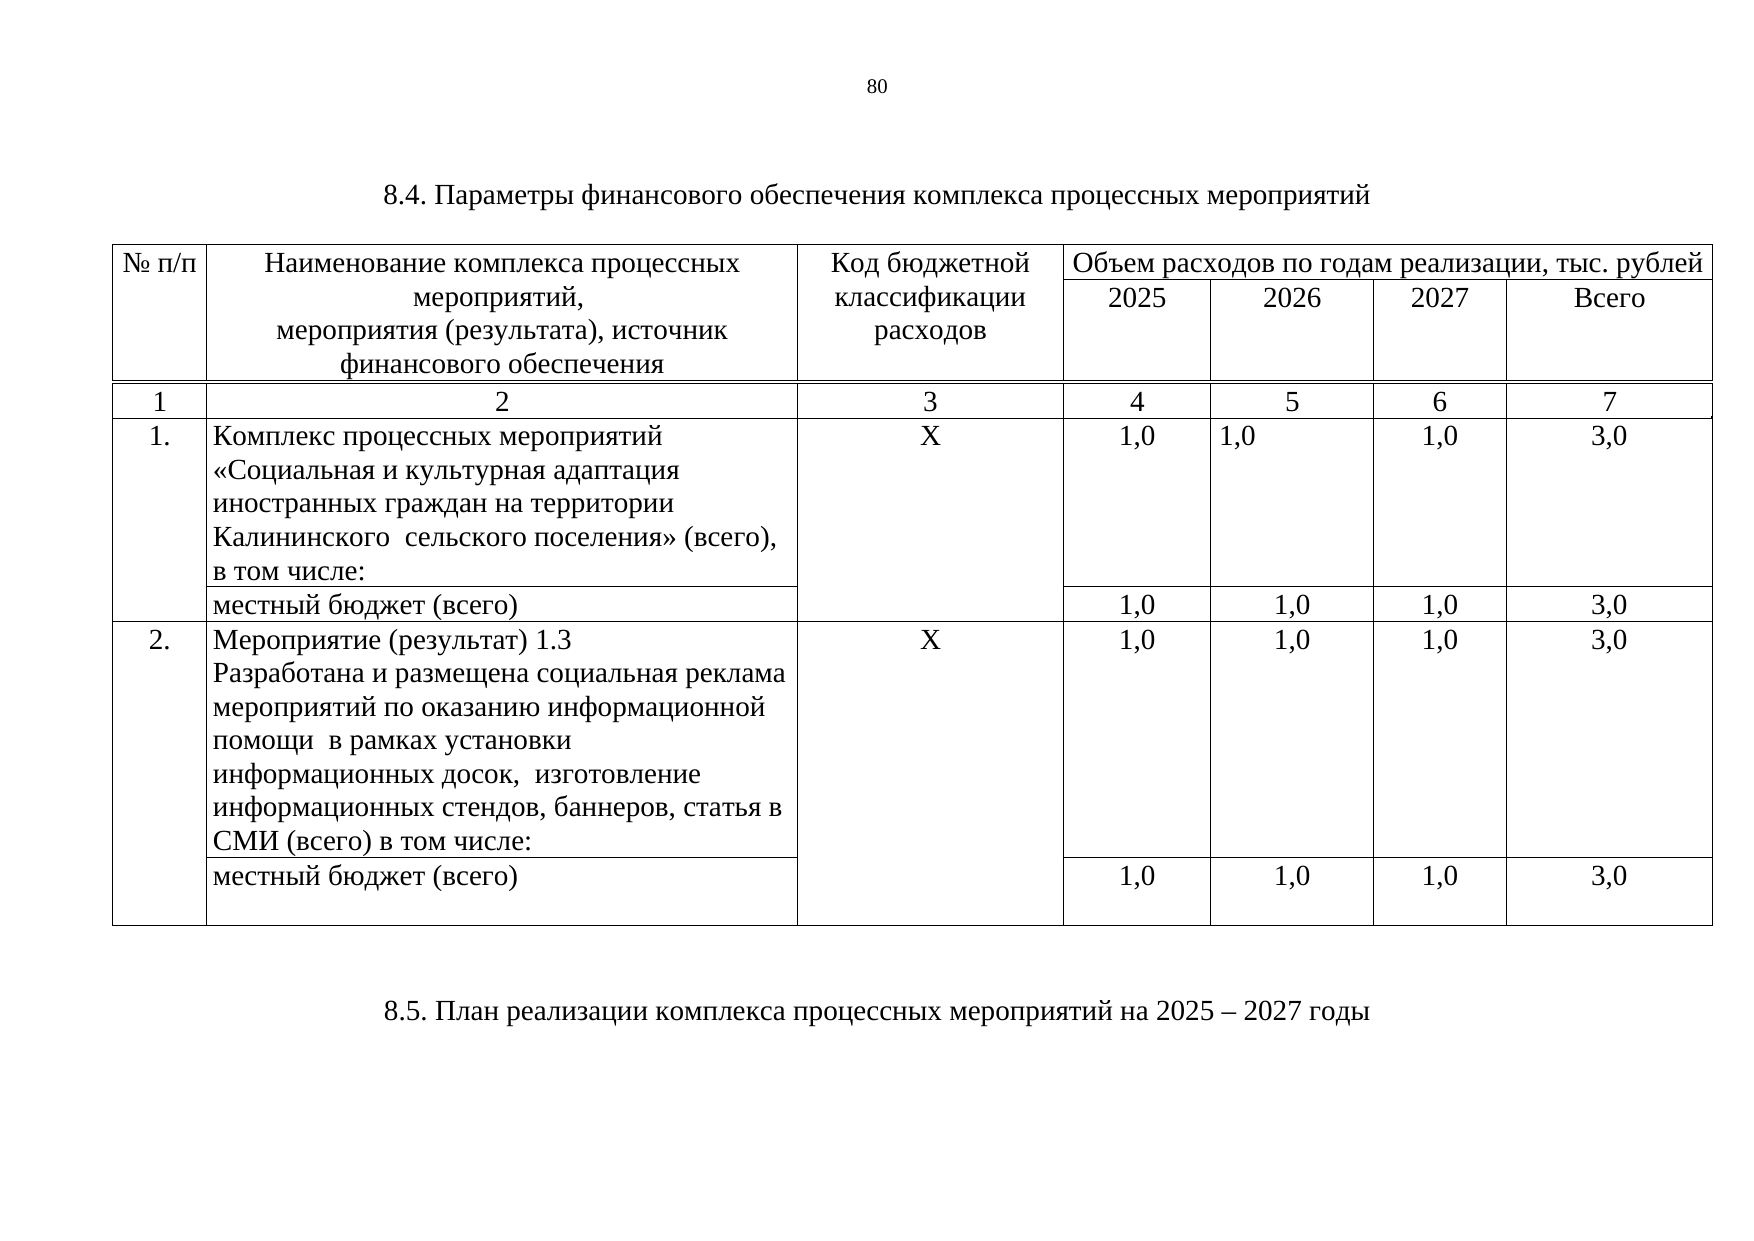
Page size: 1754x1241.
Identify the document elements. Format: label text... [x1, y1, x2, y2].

table_header Наименование комплекса процессных мероприятий, мероприятия (результата), источник финансового обеспечения [207, 245, 797, 379]
table_cell 3,0 [1507, 858, 1712, 925]
table_cell Х [798, 419, 1063, 621]
table_cell местный бюджет (всего) [207, 858, 797, 925]
text 8.4. Параметры финансового обеспечения комплекса процессных мероприятий [118, 177, 1636, 211]
table_cell Комплекс процессных мероприятий «Социальная и культурная адаптация иностранных граждан на территории Калининского сельского поселения» (всего), в том числе: [207, 419, 797, 586]
table_cell 1. [113, 419, 206, 621]
table_cell 2027 [1374, 280, 1506, 379]
table_header 3 [798, 384, 1063, 417]
table_header 5 [1211, 384, 1373, 417]
table_cell 2026 [1211, 280, 1373, 379]
table_cell 1,0 [1064, 622, 1210, 857]
text 8.5. План реализации комплекса процессных мероприятий на 2025 – 2027 годы [118, 993, 1636, 1026]
table_cell 2025 [1064, 280, 1210, 379]
table_cell местный бюджет (всего) [207, 587, 797, 621]
table_cell 1,0 [1064, 419, 1210, 586]
table_cell 2. [113, 622, 206, 925]
table_header 4 [1064, 384, 1210, 417]
table_cell 1,0 [1374, 858, 1506, 925]
table_cell 1,0 [1211, 587, 1373, 621]
table_cell 1,0 [1374, 419, 1506, 586]
table_cell Х [798, 622, 1063, 925]
table_header 7 [1507, 384, 1712, 417]
table_header Объем расходов по годам реализации, тыс. рублей [1064, 245, 1712, 279]
table_cell 1,0 [1374, 622, 1506, 857]
table_cell Мероприятие (результат) 1.3 Разработана и размещена социальная реклама мероприятий по оказанию информационной помощи в рамках установки информационных досок, изготовление информационных стендов, баннеров, статья в СМИ (всего) в том числе: [207, 622, 797, 857]
table_cell 1,0 [1374, 587, 1506, 621]
table_cell 1,0 [1211, 419, 1373, 586]
table_header 2 [207, 384, 797, 417]
table_header 6 [1374, 384, 1506, 417]
table_cell Всего [1507, 280, 1712, 379]
table_cell 3,0 [1507, 419, 1712, 586]
table_cell 3,0 [1507, 622, 1712, 857]
table_cell 1,0 [1211, 858, 1373, 925]
table_cell 1,0 [1064, 858, 1210, 925]
table_header 1 [113, 384, 206, 417]
table_header № п/п [113, 245, 206, 379]
table_cell 3,0 [1507, 587, 1712, 621]
table_cell 1,0 [1211, 622, 1373, 857]
table_cell 1,0 [1064, 587, 1210, 621]
table_header Код бюджетной классификации расходов [798, 245, 1063, 379]
